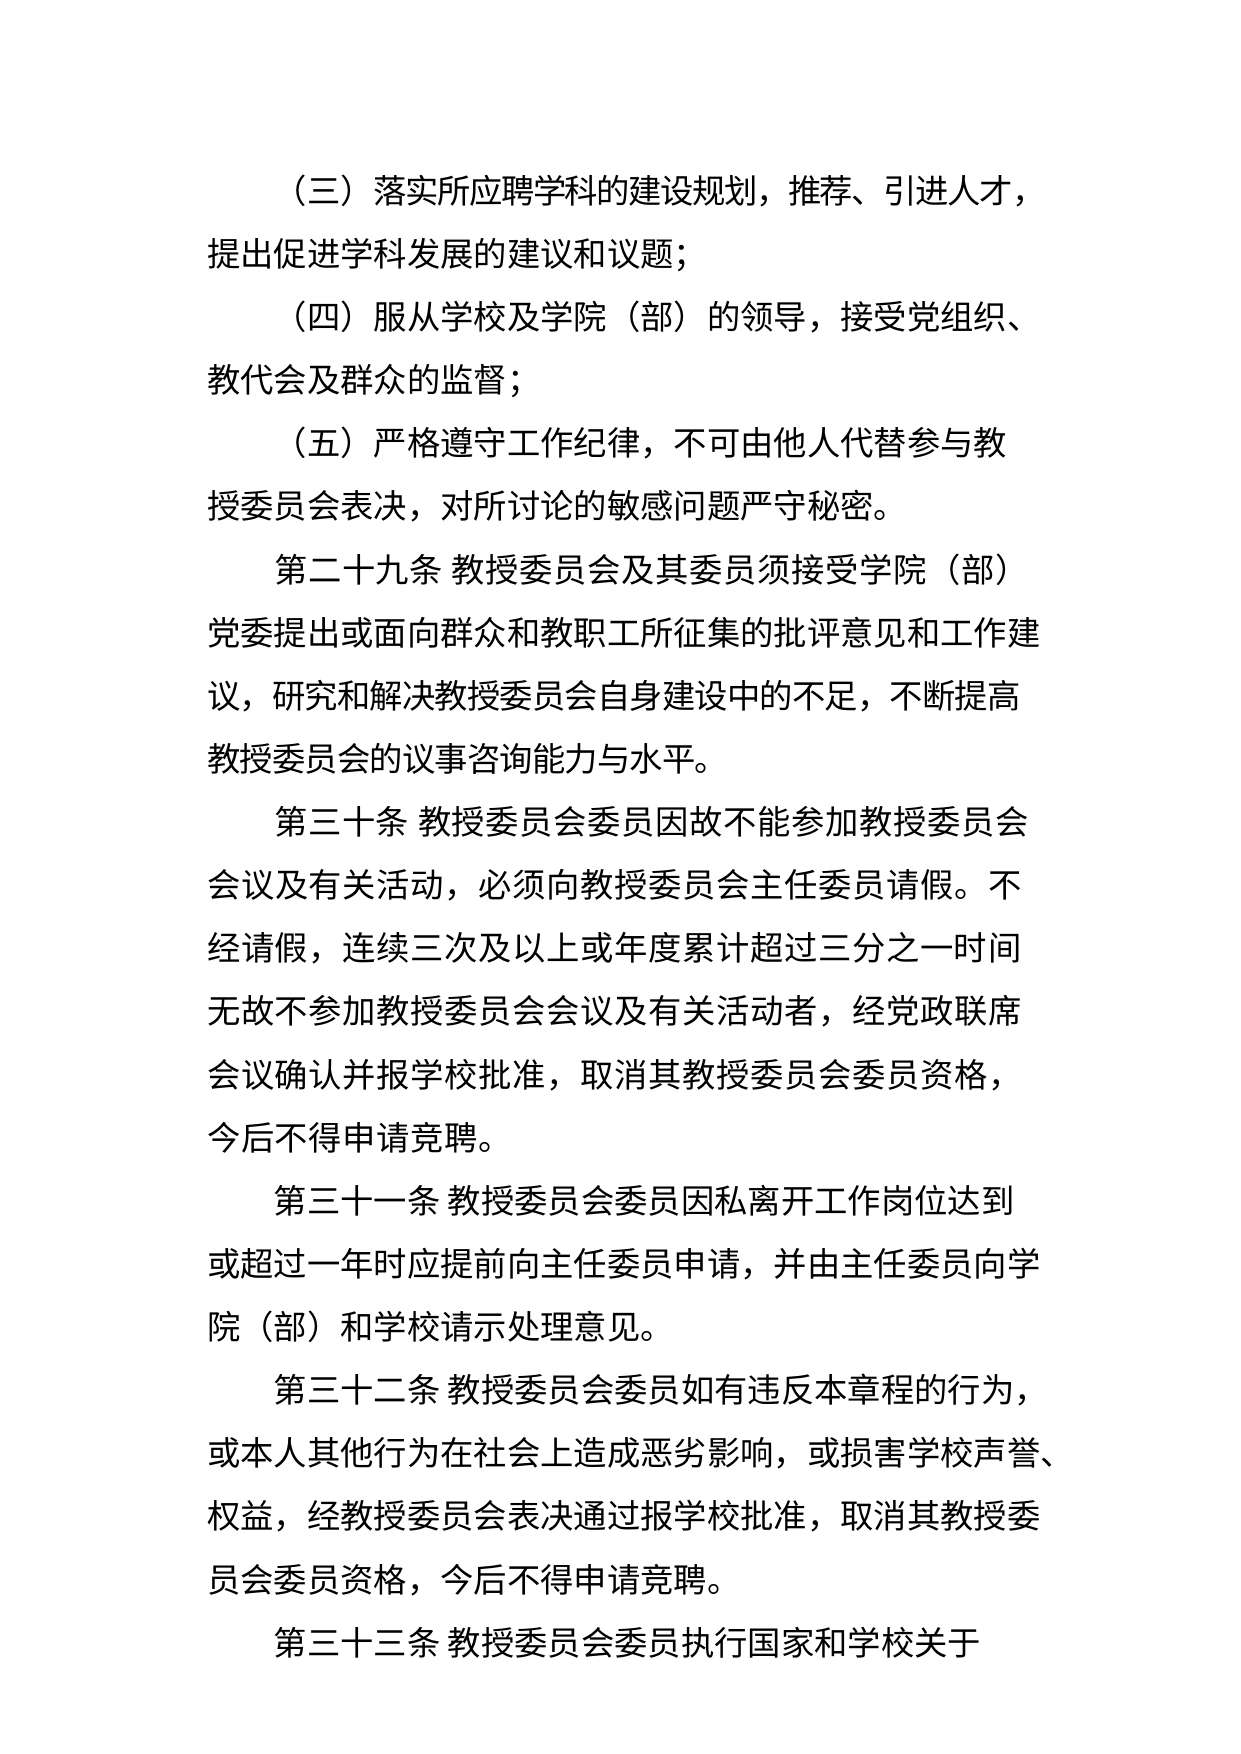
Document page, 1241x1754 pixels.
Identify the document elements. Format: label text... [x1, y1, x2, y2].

text （三）落实所应聘学科的建设规划，推荐、引进人才，提出促进学科发展的建议和议题； [207, 164, 1034, 276]
text 第三十二条 教授委员会委员如有违反本章程的行为，或本人其他行为在社会上造成恶劣影响，或损害学校声誉、权益，经教授委员会表决通过报学校批准，取消其教授委员会委员资格，今后不得申请竞聘。 [207, 1364, 1041, 1602]
text （五）严格遵守工作纪律，不可由他人代替参与教授委员会表决，对所讨论的敏感问题严守秘密。 [207, 417, 1040, 528]
text （四）服从学校及学院（部）的领导，接受党组织、教代会及群众的监督； [207, 291, 1049, 402]
text 第二十九条 教授委员会及其委员须接受学院（部）党委提出或面向群众和教职工所征集的批评意见和工作建议，研究和解决教授委员会自身建设中的不足，不断提高教授委员会的议事咨询能力与水平。 [207, 543, 1049, 781]
text 第三十条 教授委员会委员因故不能参加教授委员会会议及有关活动，必须向教授委员会主任委员请假。不经请假，连续三次及以上或年度累计超过三分之一时间无故不参加教授委员会会议及有关活动者，经党政联席会议确认并报学校批准，取消其教授委员会委员资格，今后不得申请竞聘。 [207, 796, 1049, 1160]
text 第三十一条 教授委员会委员因私离开工作岗位达到或超过一年时应提前向主任委员申请，并由主任委员向学院（部）和学校请示处理意见。 [207, 1174, 1041, 1349]
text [207, 1616, 1007, 1665]
